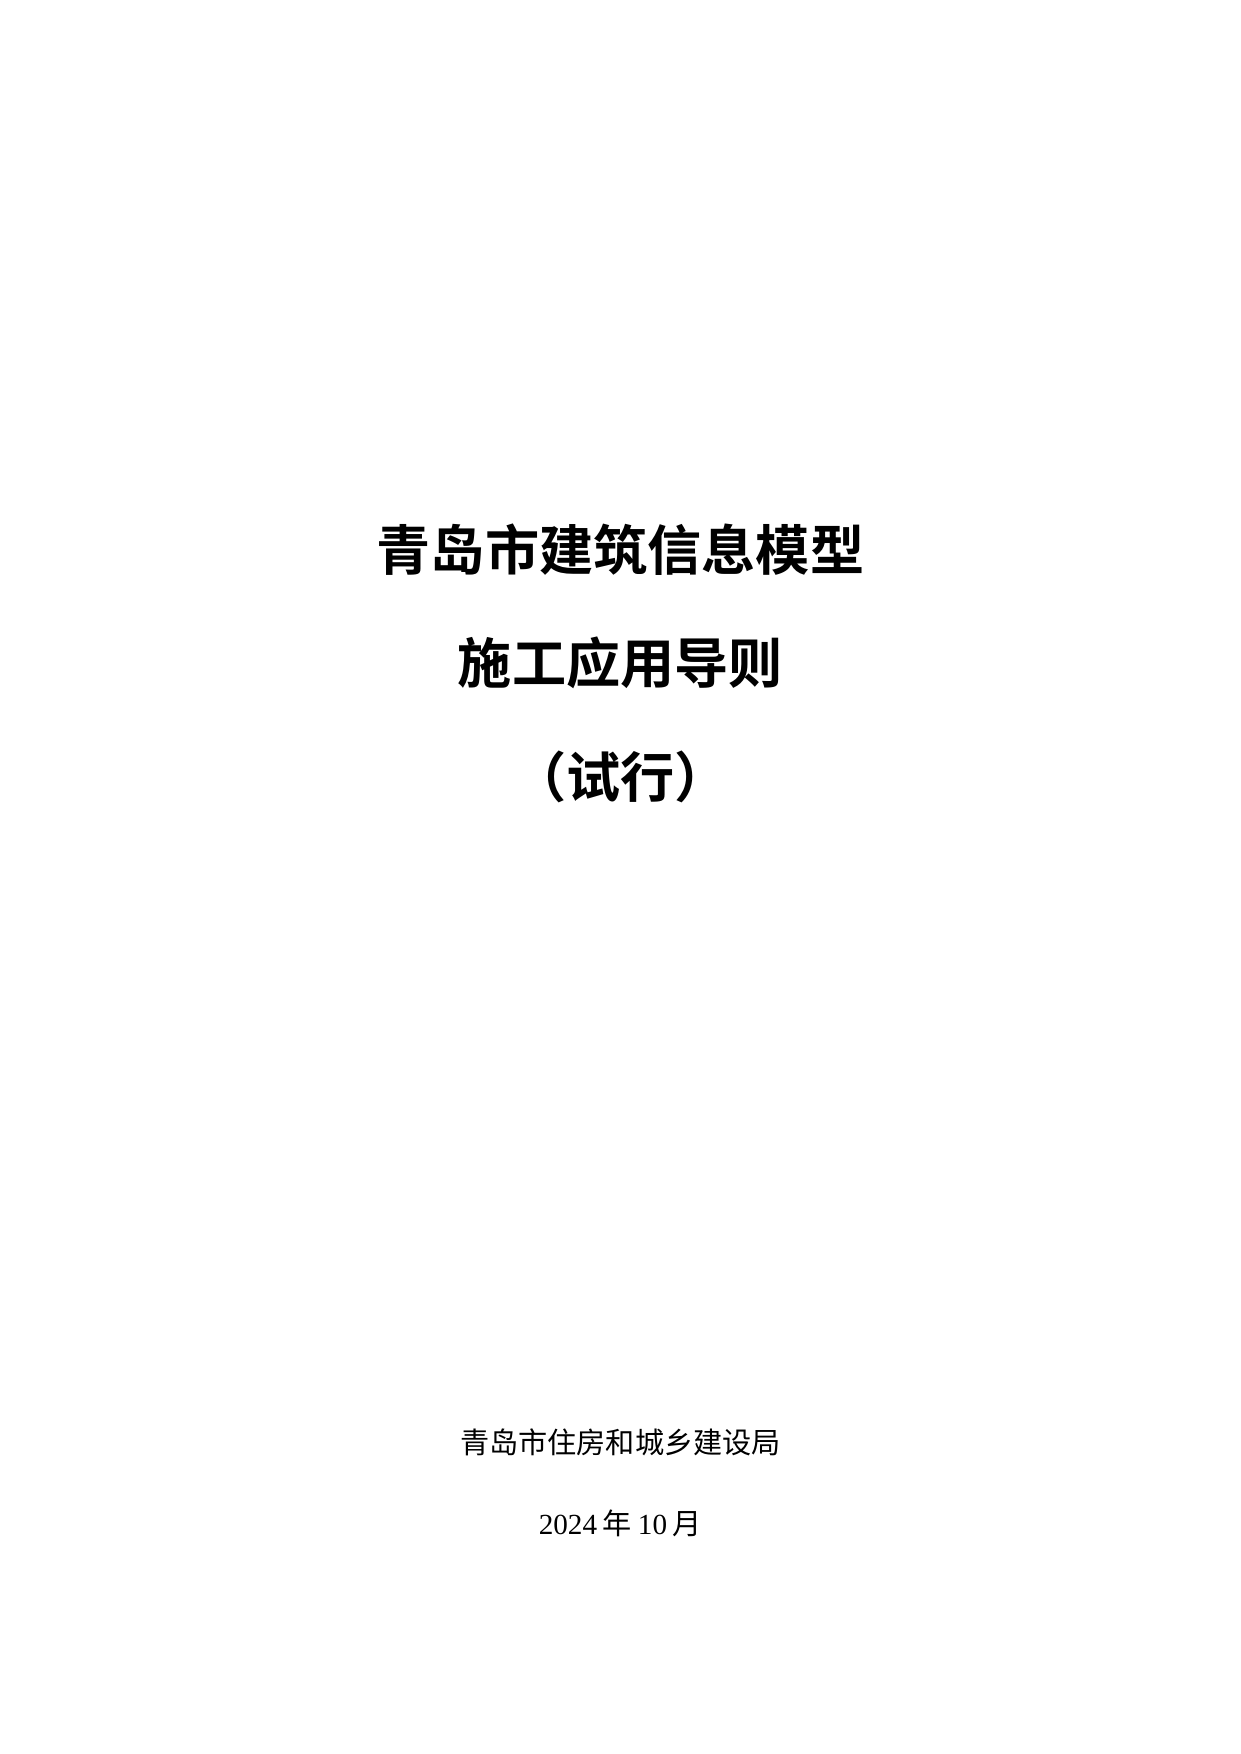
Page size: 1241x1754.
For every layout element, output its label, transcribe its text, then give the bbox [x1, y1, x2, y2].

text 2024年10月 [187, 1489, 1053, 1554]
text 施工应用导则 [187, 612, 1053, 709]
text 青岛市住房和城乡建设局 [187, 1408, 1053, 1473]
text （试行） [187, 725, 1053, 823]
text 青岛市建筑信息模型 [187, 498, 1053, 595]
